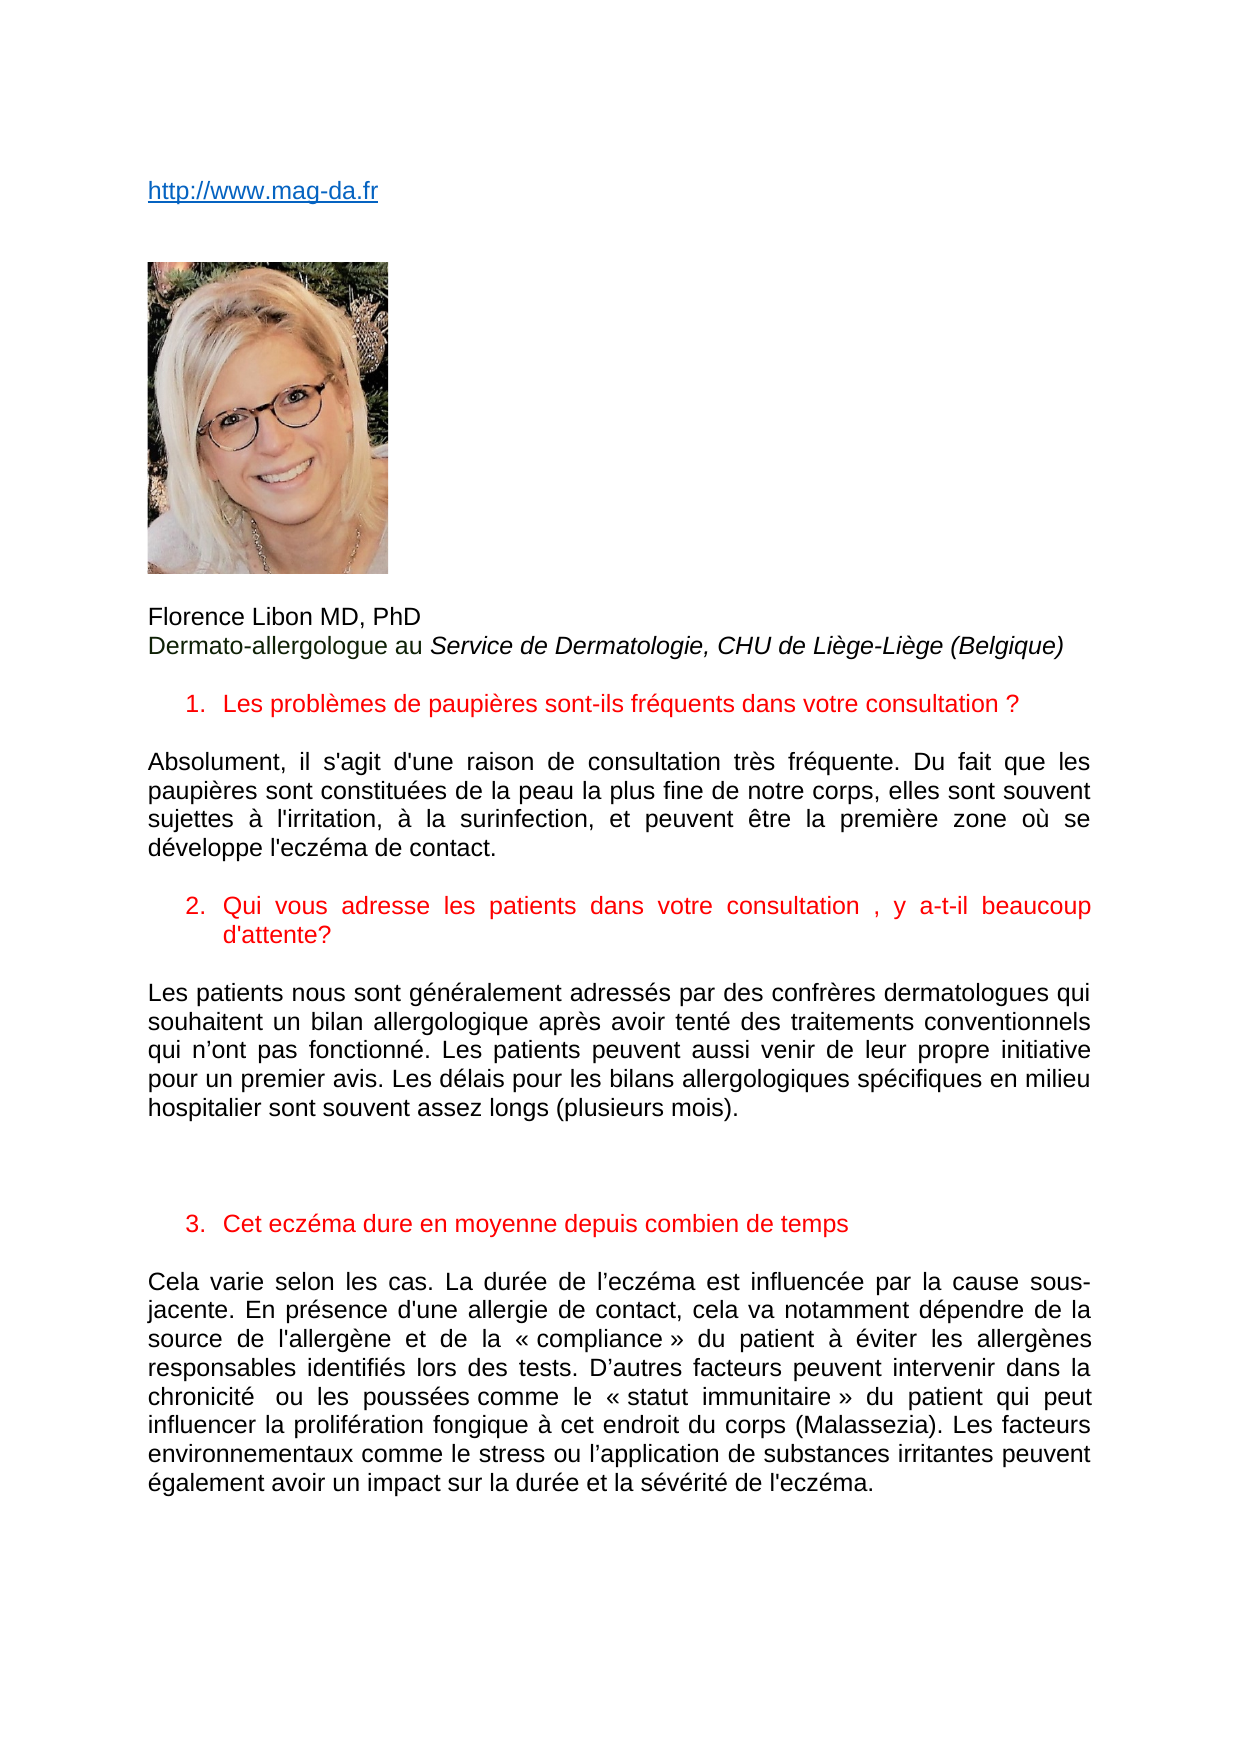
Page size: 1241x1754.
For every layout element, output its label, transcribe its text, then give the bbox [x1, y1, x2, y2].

list Les problèmes de paupières sont-ils fréquents dans votre consultation ? [185, 689, 1093, 718]
text Cela varie selon les cas. La durée de l’eczéma est influencée par la cause sous-jacente. En présence d'une allergie de contact, cela va notamment dépendre de la source de l'allergène et de la « compliance » du patient à éviter les allergènes responsables identifiés lors des tests. D’autres facteurs peuvent intervenir dans la chronicité ou les poussées comme le « statut immunitaire » du patient qui peut influencer la prolifération fongique à cet endroit du corps (Malassezia). Les facteurs environnementaux comme le stress ou l’application de substances irritantes peuvent également avoir un impact sur la durée et la sévérité de l'eczéma. [148, 1266, 1093, 1496]
text Les patients nous sont généralement adressés par des confrères dermatologues qui souhaitent un bilan allergologique après avoir tenté des traitements conventionnels qui n’ont pas fonctionné. Les patients peuvent aussi venir de leur propre initiative pour un premier avis. Les délais pour les bilans allergologiques spécifiques en milieu hospitalier sont souvent assez longs (plusieurs mois). [148, 978, 1093, 1121]
text Florence Libon MD, PhD [148, 602, 1093, 631]
text http://www.mag-da.fr [148, 176, 1093, 205]
picture [147, 262, 389, 574]
list Qui vous adresse les patients dans votre consultation , y a-t-il beaucoup d'attente? [185, 891, 1093, 948]
list Cet eczéma dure en moyenne depuis combien de temps [185, 1208, 1093, 1237]
text Dermato-allergologue au Service de Dermatologie, CHU de Liège-Liège (Belgique) [148, 631, 1093, 660]
text Absolument, il s'agit d'une raison de consultation très fréquente. Du fait que les paupières sont constituées de la peau la plus fine de notre corps, elles sont souvent sujettes à l'irritation, à la surinfection, et peuvent être la première zone où se développe l'eczéma de contact. [148, 747, 1093, 862]
